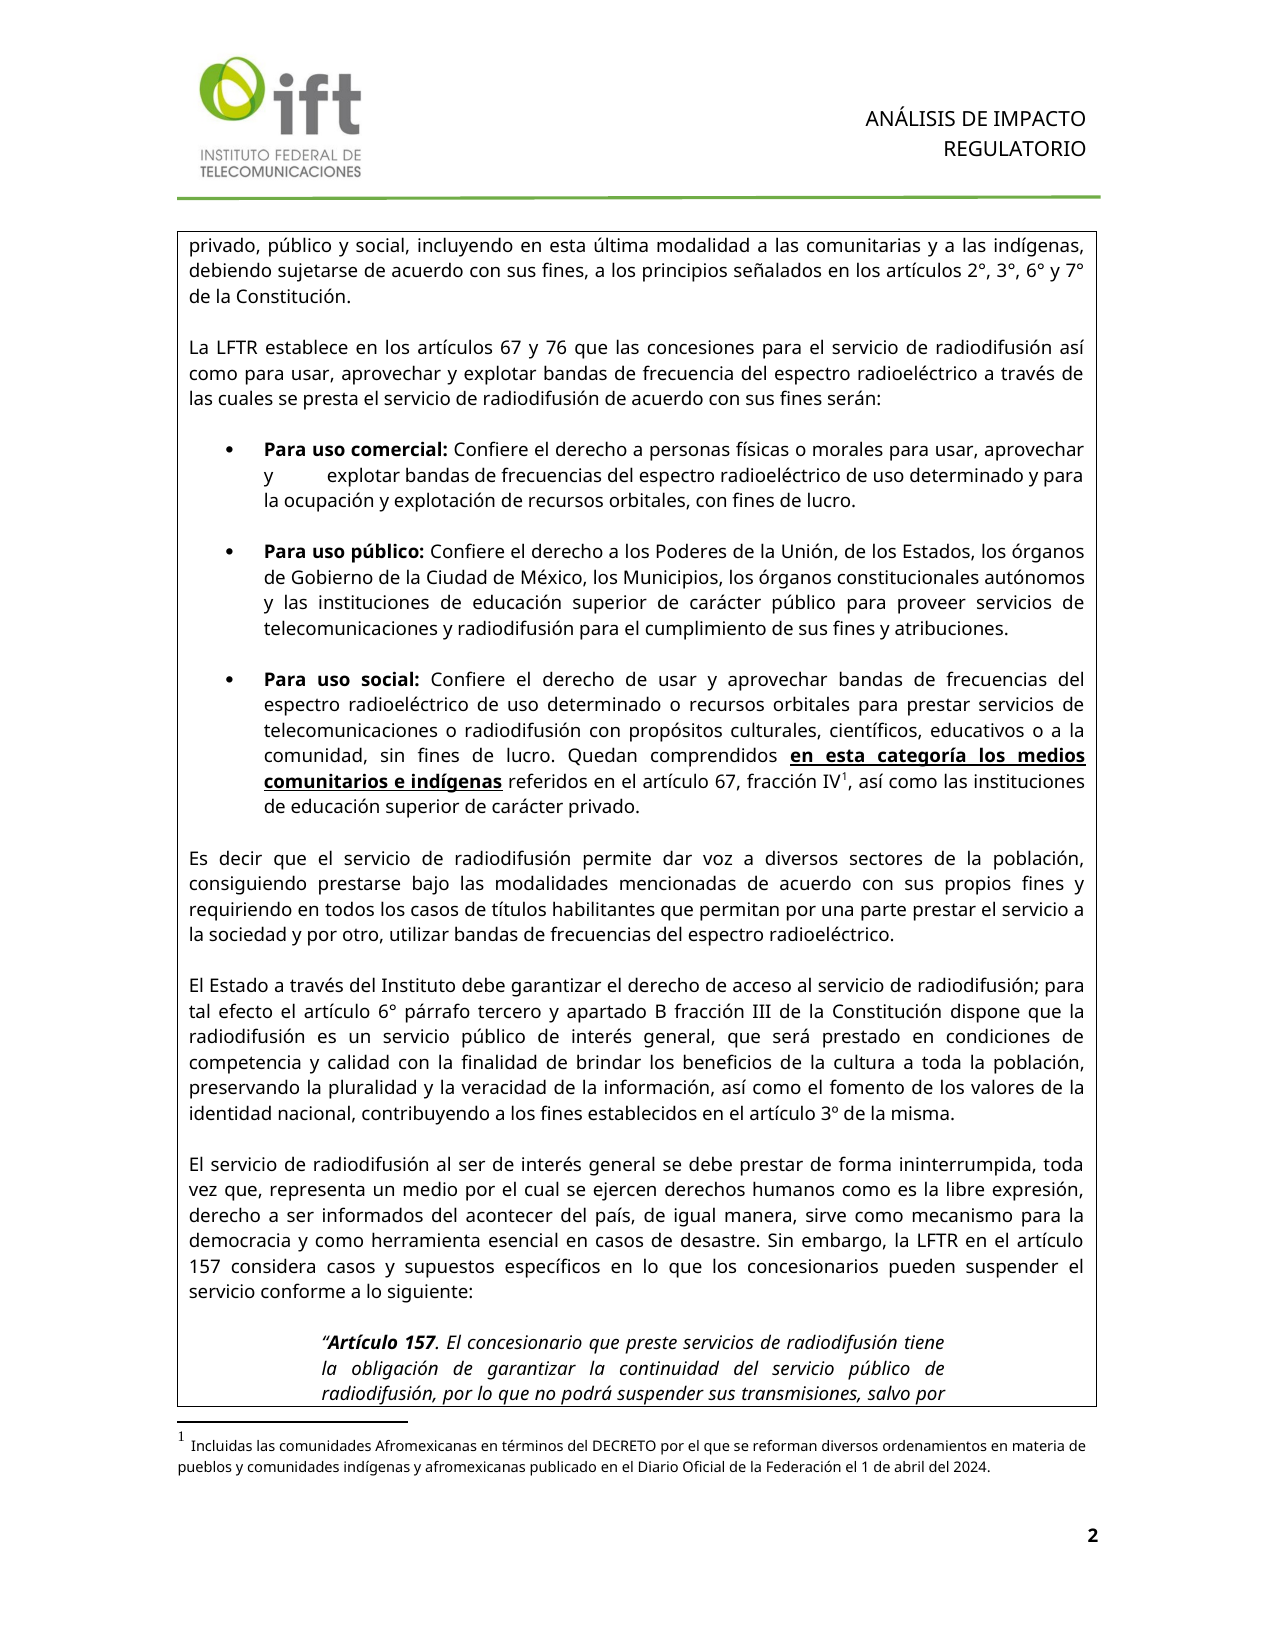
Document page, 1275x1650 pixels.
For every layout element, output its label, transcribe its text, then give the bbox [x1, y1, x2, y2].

picture [177, 52, 390, 196]
